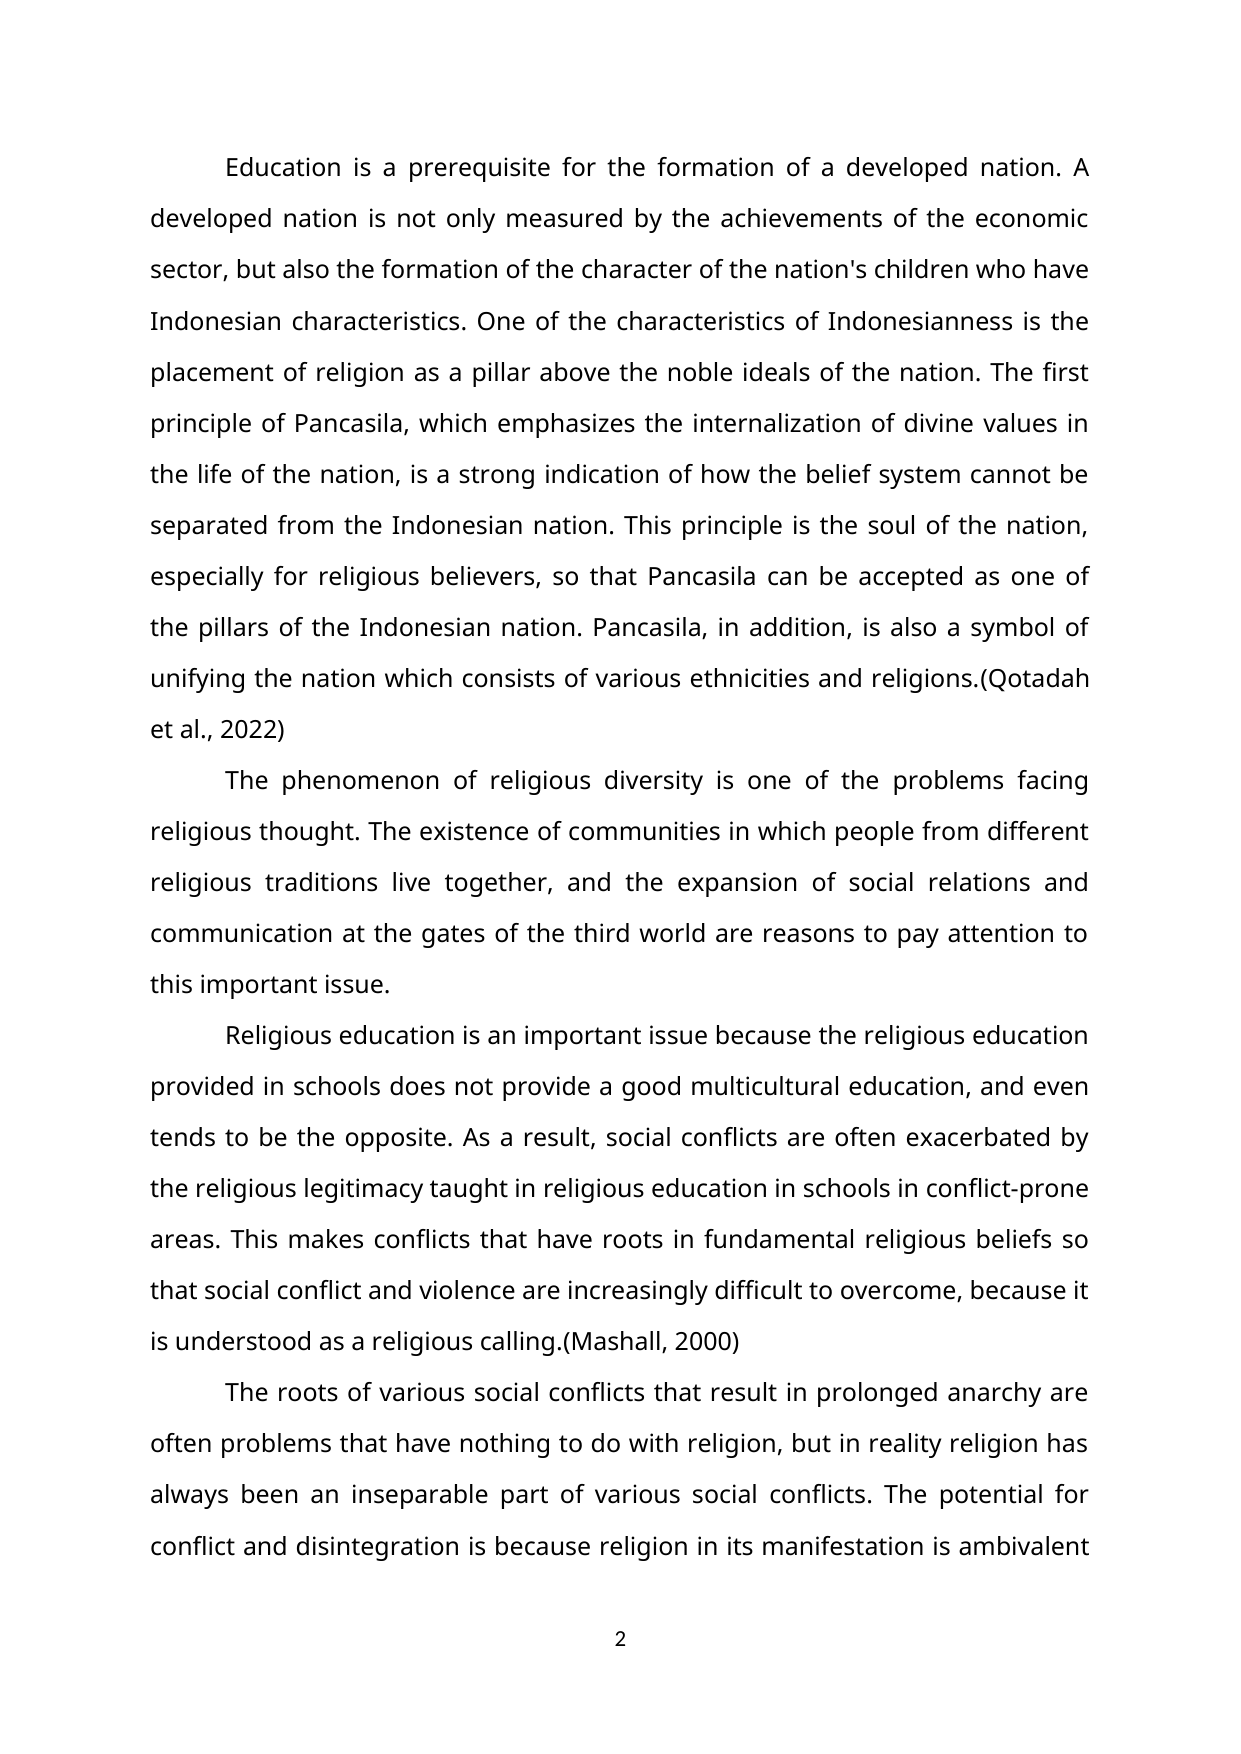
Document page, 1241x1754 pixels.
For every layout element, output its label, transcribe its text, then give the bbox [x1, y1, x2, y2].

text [150, 1375, 1090, 1562]
text Education is a prerequisite for the formation of a developed nation. A developed nation is not only measured by the achievements of the economic sector, but also the formation of the character of the nation's children who have Indonesian characteristics. One of the characteristics of Indonesianness is the placement of religion as a pillar above the noble ideals of the nation. The first principle of Pancasila, which emphasizes the internalization of divine values in the life of the nation, is a strong indication of how the belief system cannot be separated from the Indonesian nation. This principle is the soul of the nation, especially for religious believers, so that Pancasila can be accepted as one of the pillars of the Indonesian nation. Pancasila, in addition, is also a symbol of unifying the nation which consists of various ethnicities and religions. [150, 150, 1090, 746]
text The phenomenon of religious diversity is one of the problems facing religious thought. The existence of communities in which people from different religious traditions live together, and the expansion of social relations and communication at the gates of the third world are reasons to pay attention to this important issue. [150, 762, 1090, 1001]
text Religious education is an important issue because the religious education provided in schools does not provide a good multicultural education, and even tends to be the opposite. As a result, social conflicts are often exacerbated by the religious legitimacy taught in religious education in schools in conflict-prone areas. This makes conflicts that have roots in fundamental religious beliefs so that social conflict and violence are increasingly difficult to overcome, because it is understood as a religious calling. [150, 1018, 1090, 1358]
